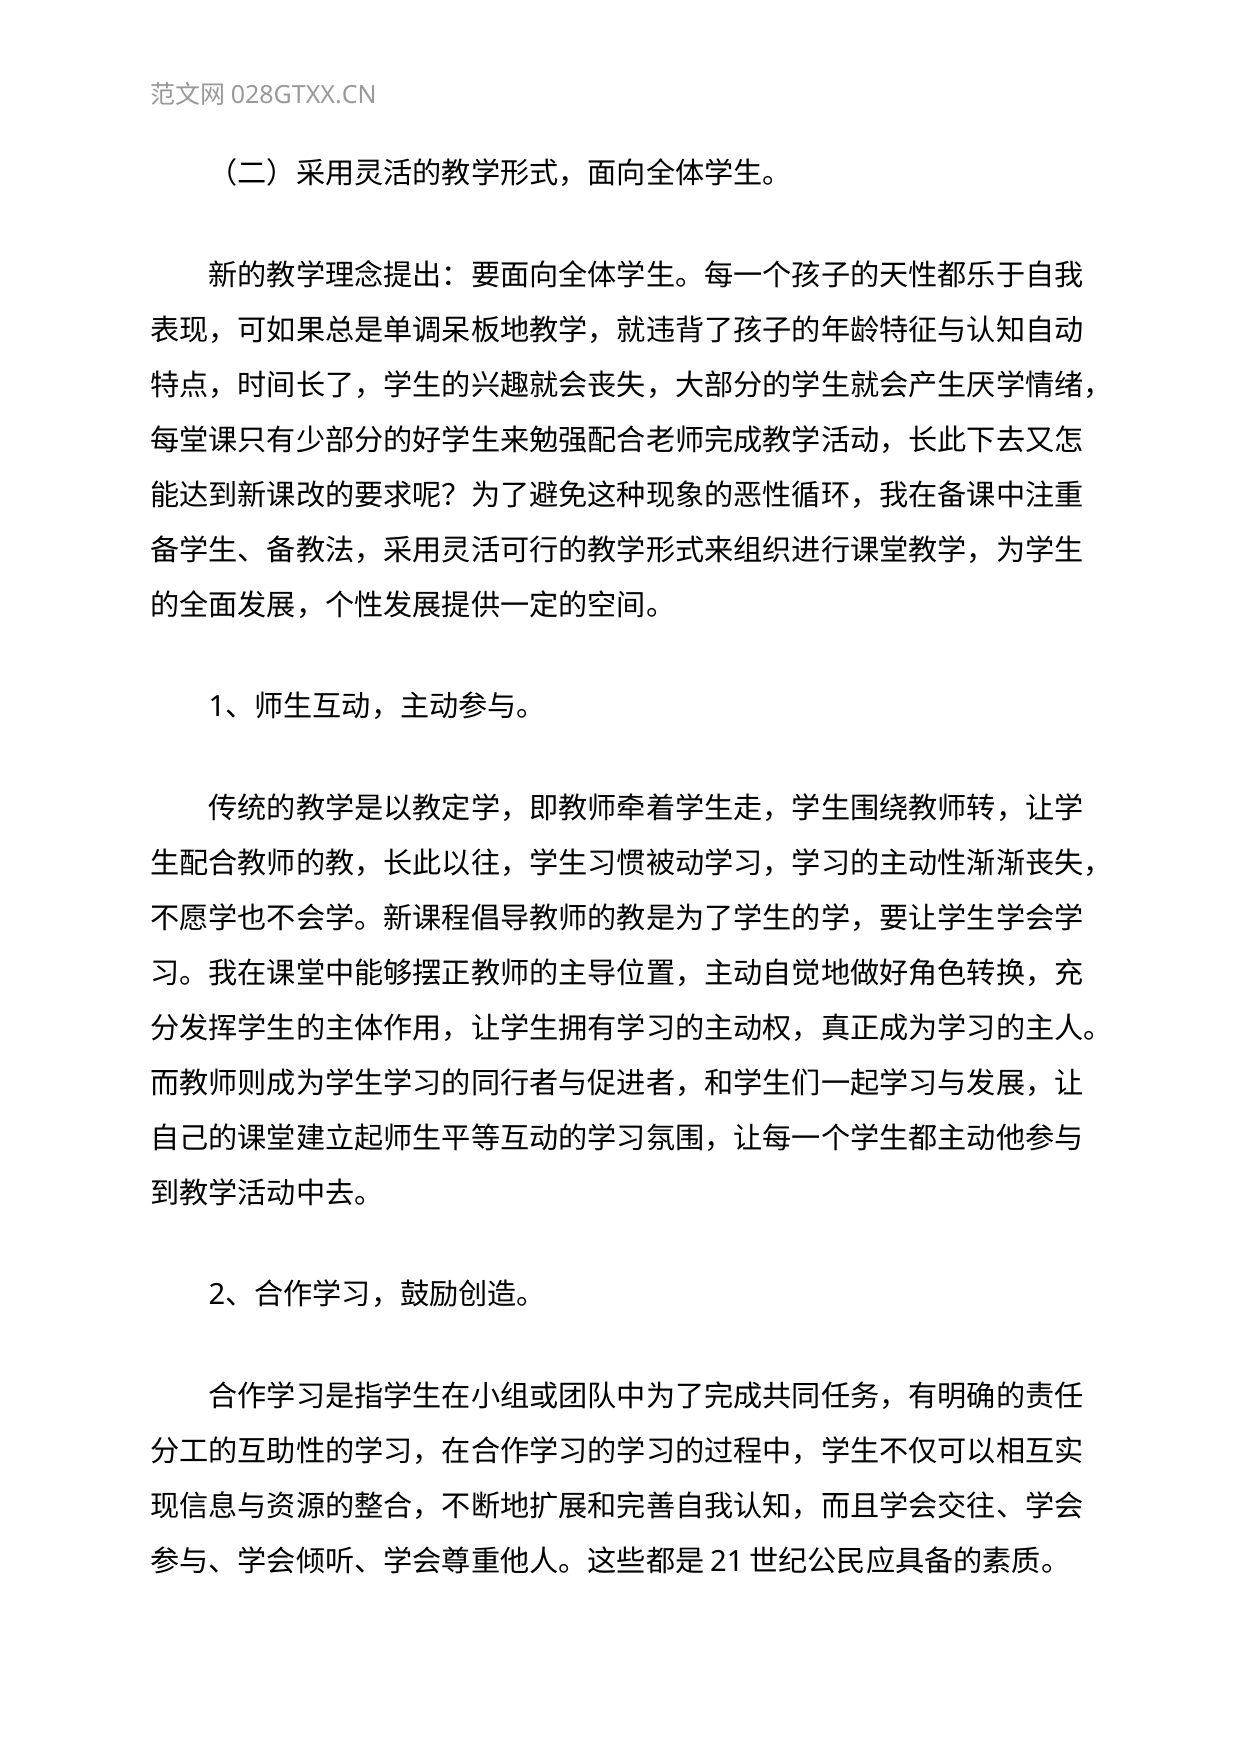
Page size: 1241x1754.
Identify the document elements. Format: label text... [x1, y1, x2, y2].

text 传统的教学是以教定学，即教师牵着学生走，学生围绕教师转，让学生配合教师的教，长此以往，学生习惯被动学习，学习的主动性渐渐丧失，不愿学也不会学。新课程倡导教师的教是为了学生的学，要让学生学会学习。我在课堂中能够摆正教师的主导位置，主动自觉地做好角色转换，充分发挥学生的主体作用，让学生拥有学习的主动权，真正成为学习的主人。而教师则成为学生学习的同行者与促进者，和学生们一起学习与发展，让自己的课堂建立起师生平等互动的学习氛围，让每一个学生都主动他参与到教学活动中去。 [150, 785, 1090, 1211]
text 新的教学理念提出：要面向全体学生。每一个孩子的天性都乐于自我表现，可如果总是单调呆板地教学，就违背了孩子的年龄特征与认知自动特点，时间长了，学生的兴趣就会丧失，大部分的学生就会产生厌学情绪，每堂课只有少部分的好学生来勉强配合老师完成教学活动，长此下去又怎能达到新课改的要求呢？为了避免这种现象的恶性循环，我在备课中注重备学生、备教法，采用灵活可行的教学形式来组织进行课堂教学，为学生的全面发展，个性发展提供一定的空间。 [150, 252, 1090, 623]
text 2、合作学习，鼓励创造。 [150, 1271, 1090, 1313]
text 合作学习是指学生在小组或团队中为了完成共同任务，有明确的责任分工的互助性的学习，在合作学习的学习的过程中，学生不仅可以相互实现信息与资源的整合，不断地扩展和完善自我认知，而且学会交往、学会参与、学会倾听、学会尊重他人。这些都是21世纪公民应具备的素质。 [150, 1373, 1090, 1580]
text 1、师生互动，主动参与。 [150, 683, 1090, 725]
text （二）采用灵活的教学形式，面向全体学生。 [150, 150, 1090, 192]
